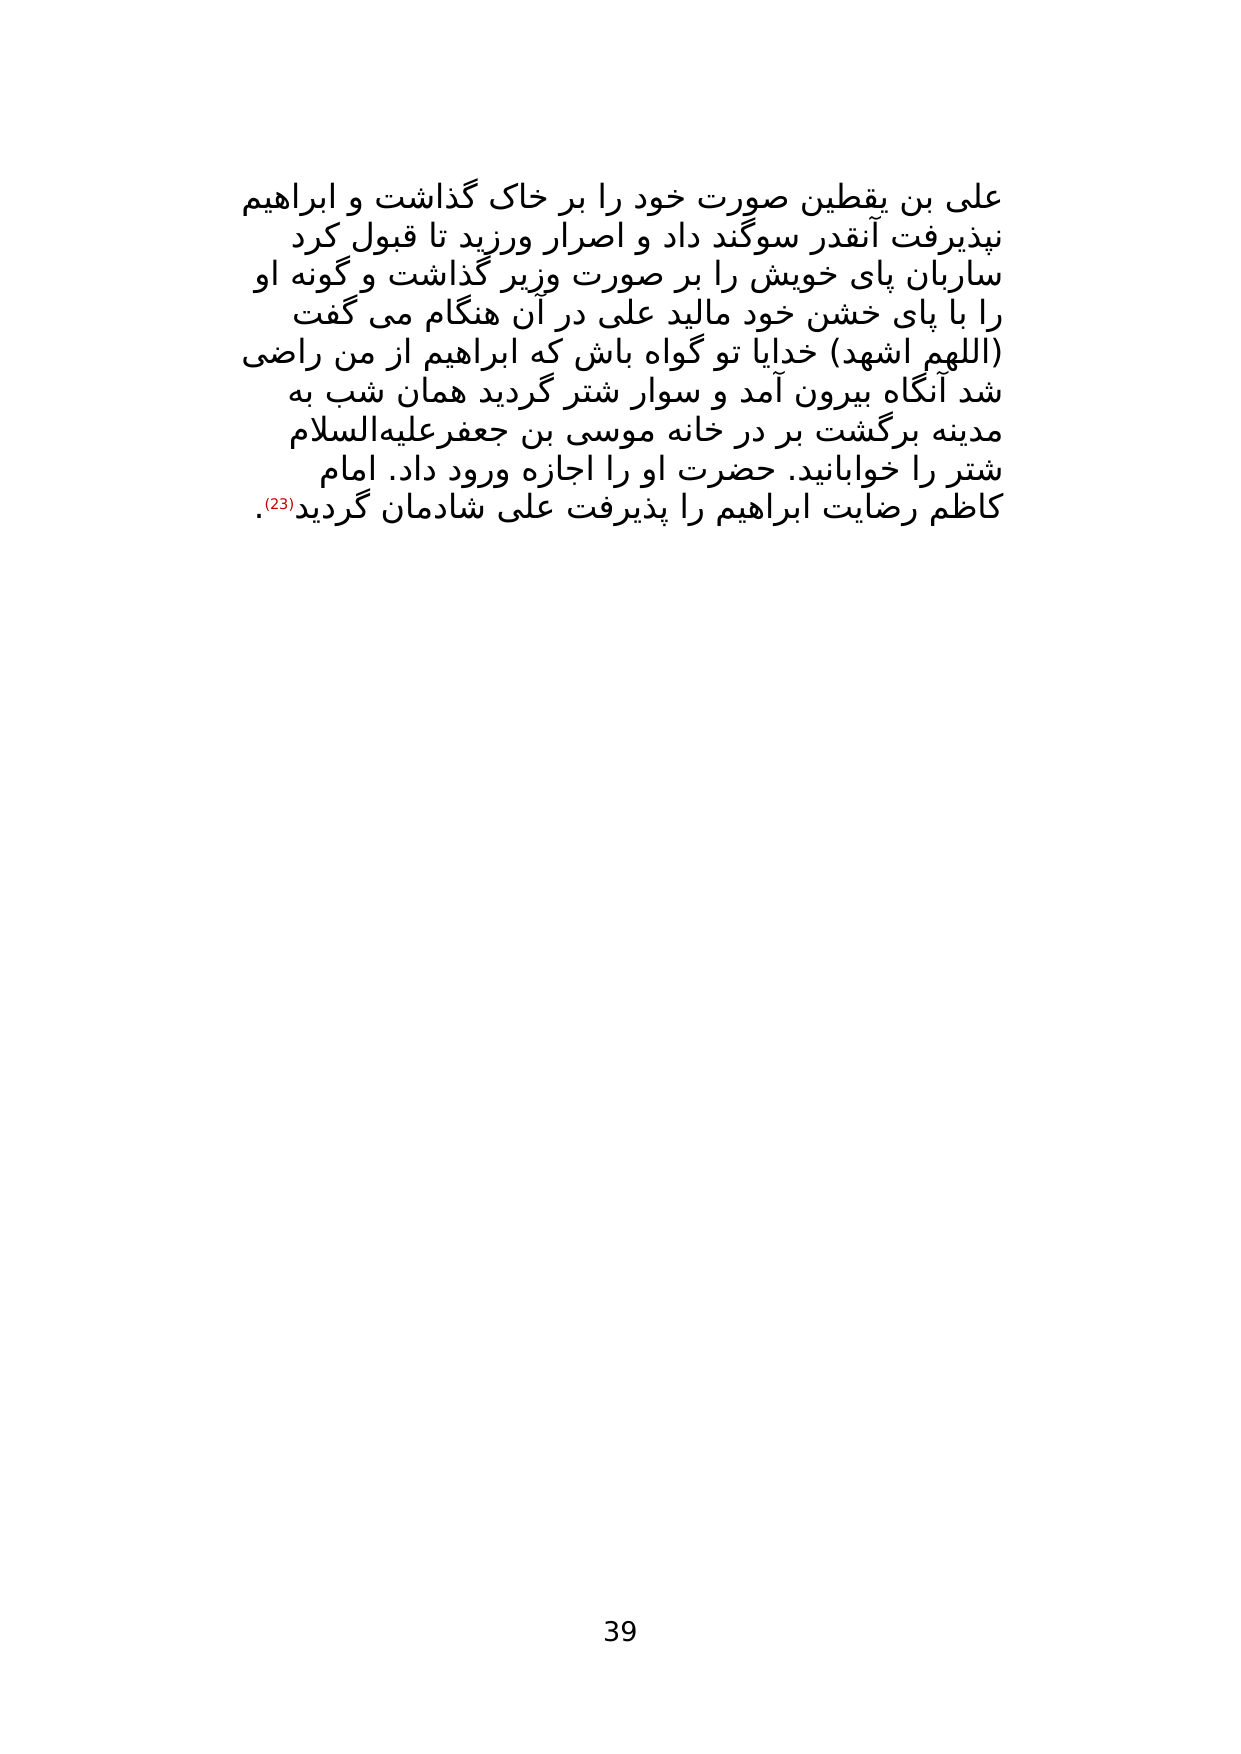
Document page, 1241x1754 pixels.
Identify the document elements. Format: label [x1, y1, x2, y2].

text [236, 177, 1004, 527]
